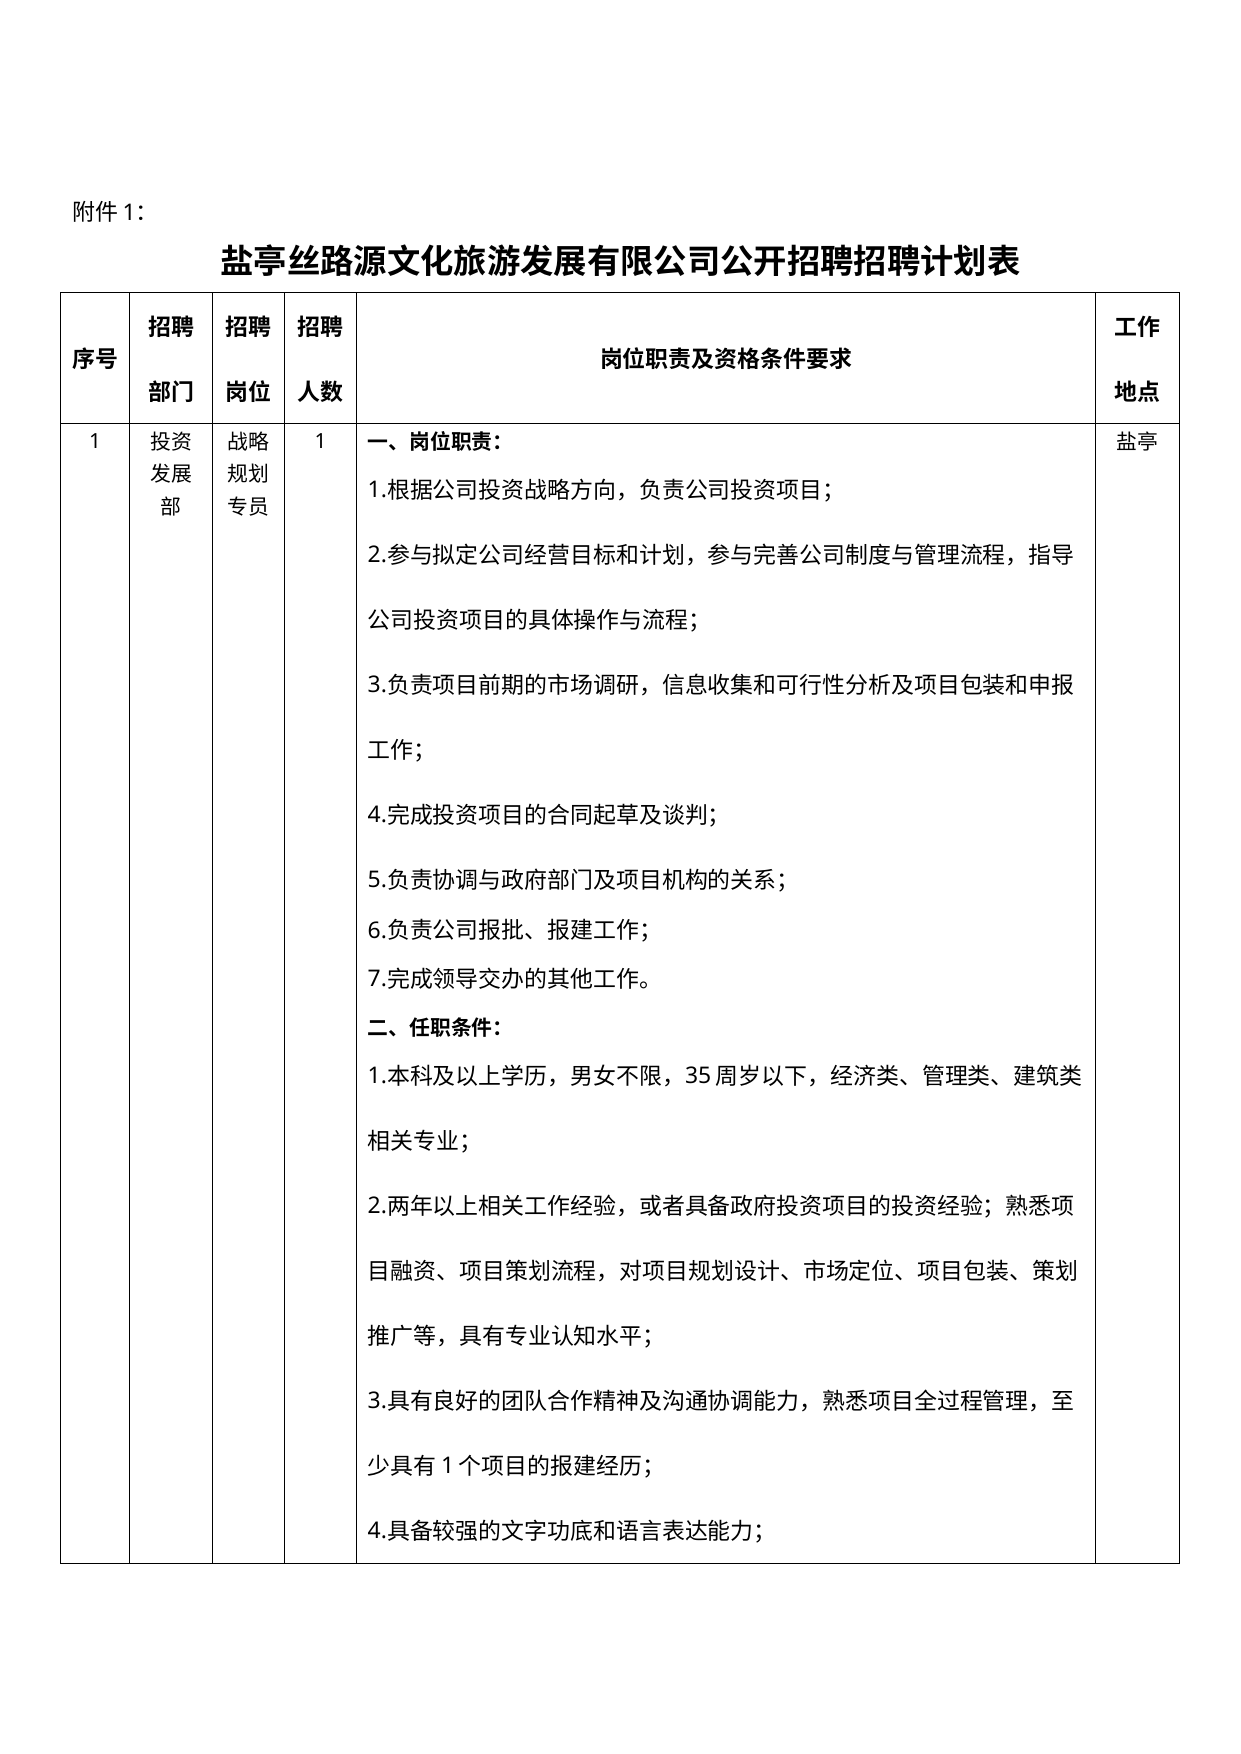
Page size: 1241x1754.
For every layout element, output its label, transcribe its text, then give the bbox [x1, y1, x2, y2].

table_cell 岗位职责及资格条件要求 [357, 293, 1095, 423]
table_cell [357, 424, 1095, 1562]
table_cell 1 [61, 424, 129, 1562]
table_cell 盐亭丝路源文化旅游发展有限公司公开招聘招聘计划表 [61, 227, 1179, 292]
table_cell 招聘岗位 [213, 293, 284, 423]
table_cell 工作地点 [1096, 293, 1179, 423]
table_cell 招聘人数 [285, 293, 356, 423]
table_cell 战略规划专员 [213, 424, 284, 1562]
table_cell 投资发展部 [130, 424, 212, 1562]
table_cell 盐亭 [1096, 424, 1179, 1562]
table_cell 1 [285, 424, 356, 1562]
table_header 附件1： [61, 162, 1179, 227]
table_cell 招聘部门 [130, 293, 212, 423]
table_cell 序号 [61, 293, 129, 423]
